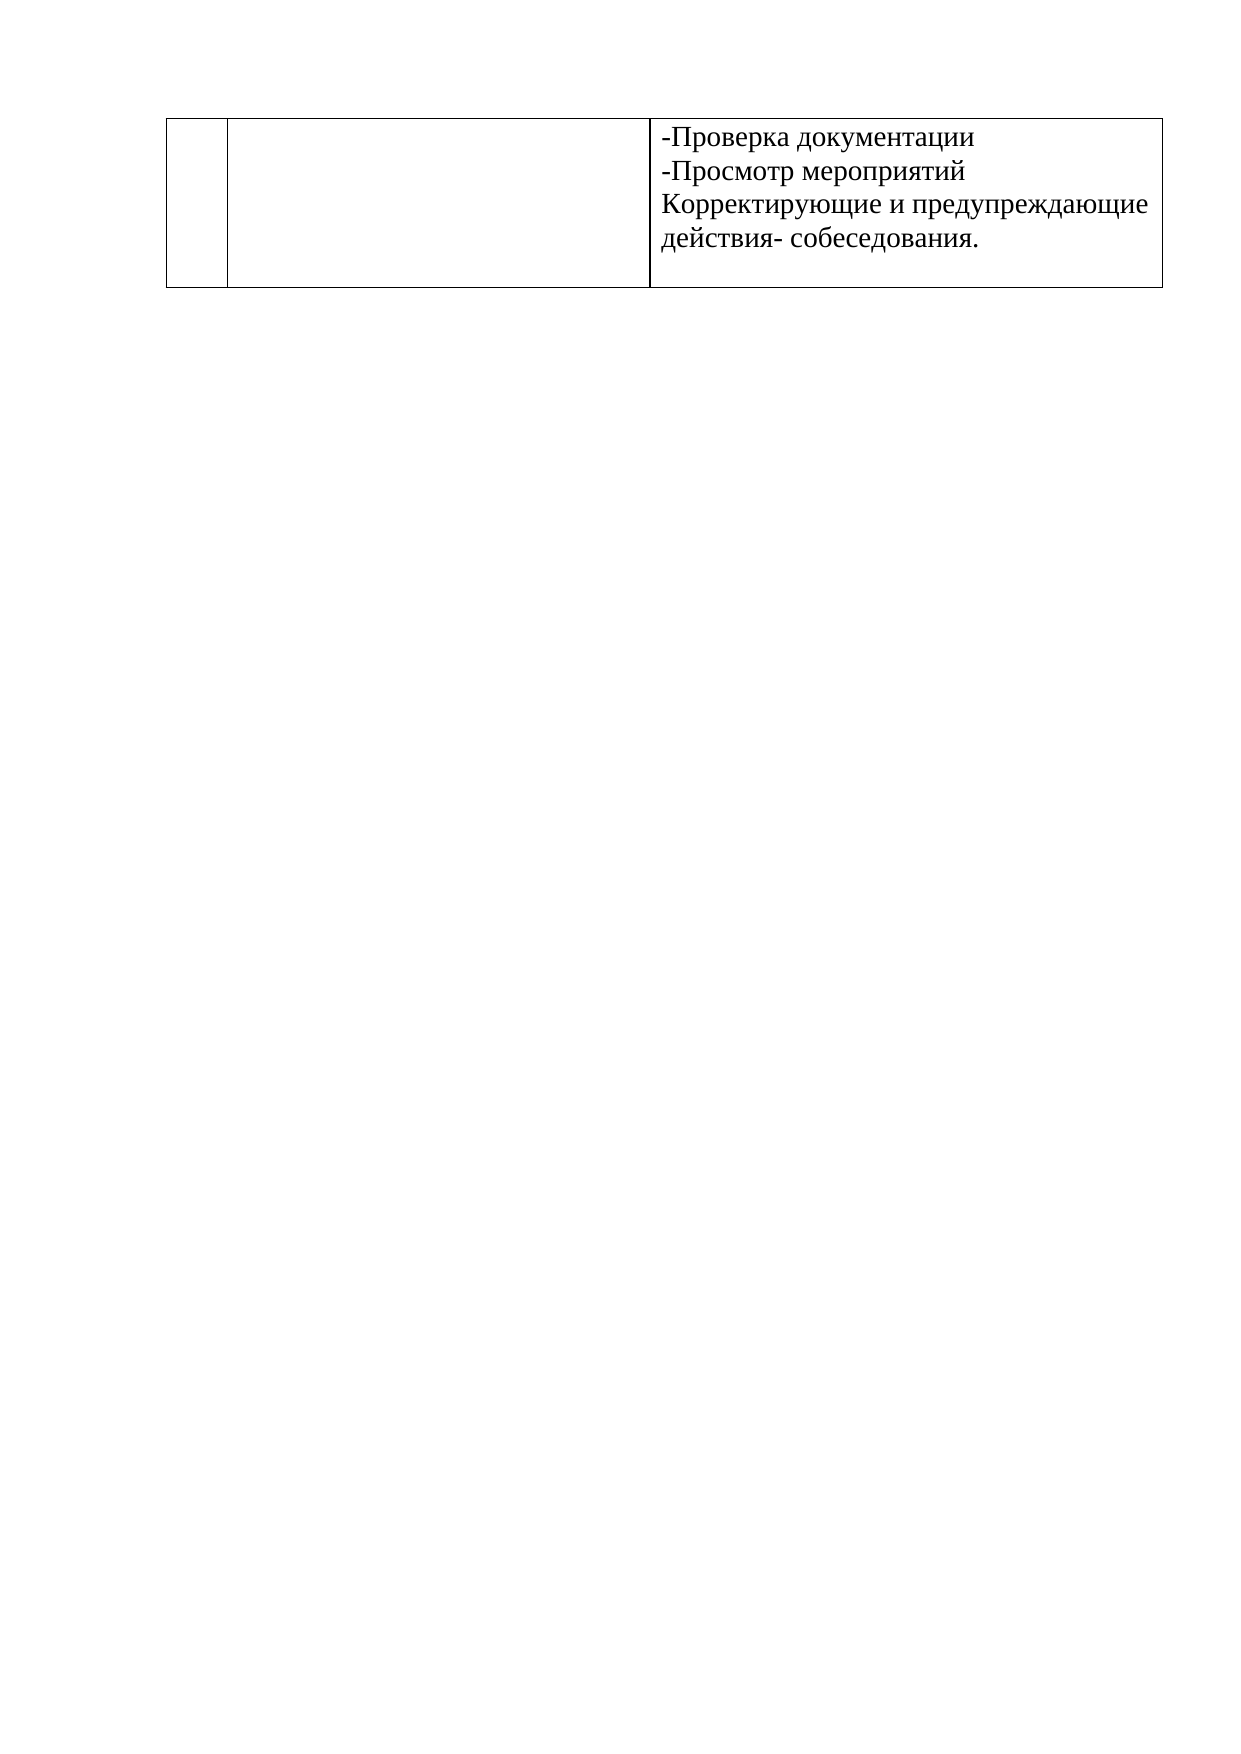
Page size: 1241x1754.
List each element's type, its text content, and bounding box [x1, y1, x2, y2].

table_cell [228, 119, 649, 287]
table_cell 16 [167, 119, 227, 287]
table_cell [651, 119, 1162, 287]
